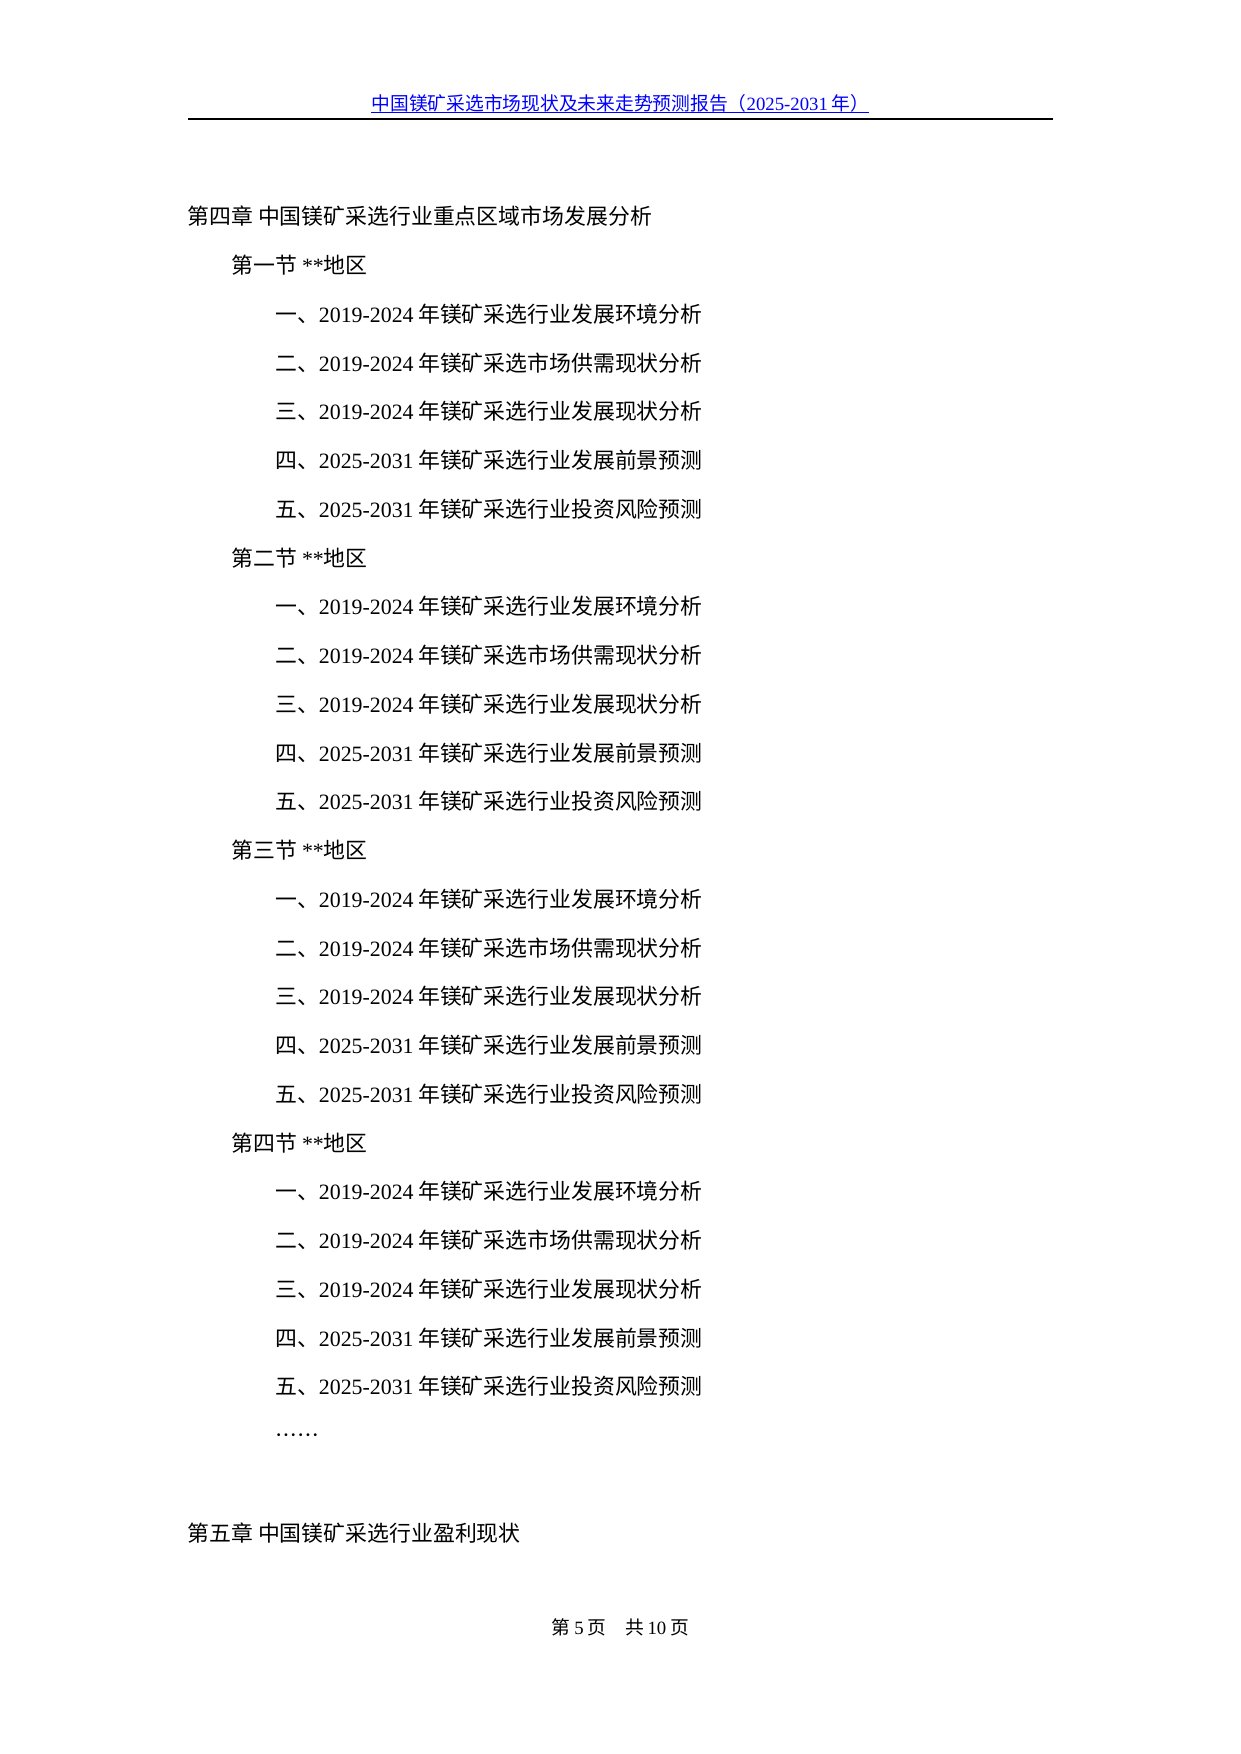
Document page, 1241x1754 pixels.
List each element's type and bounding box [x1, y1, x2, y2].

text [187, 150, 1053, 1548]
